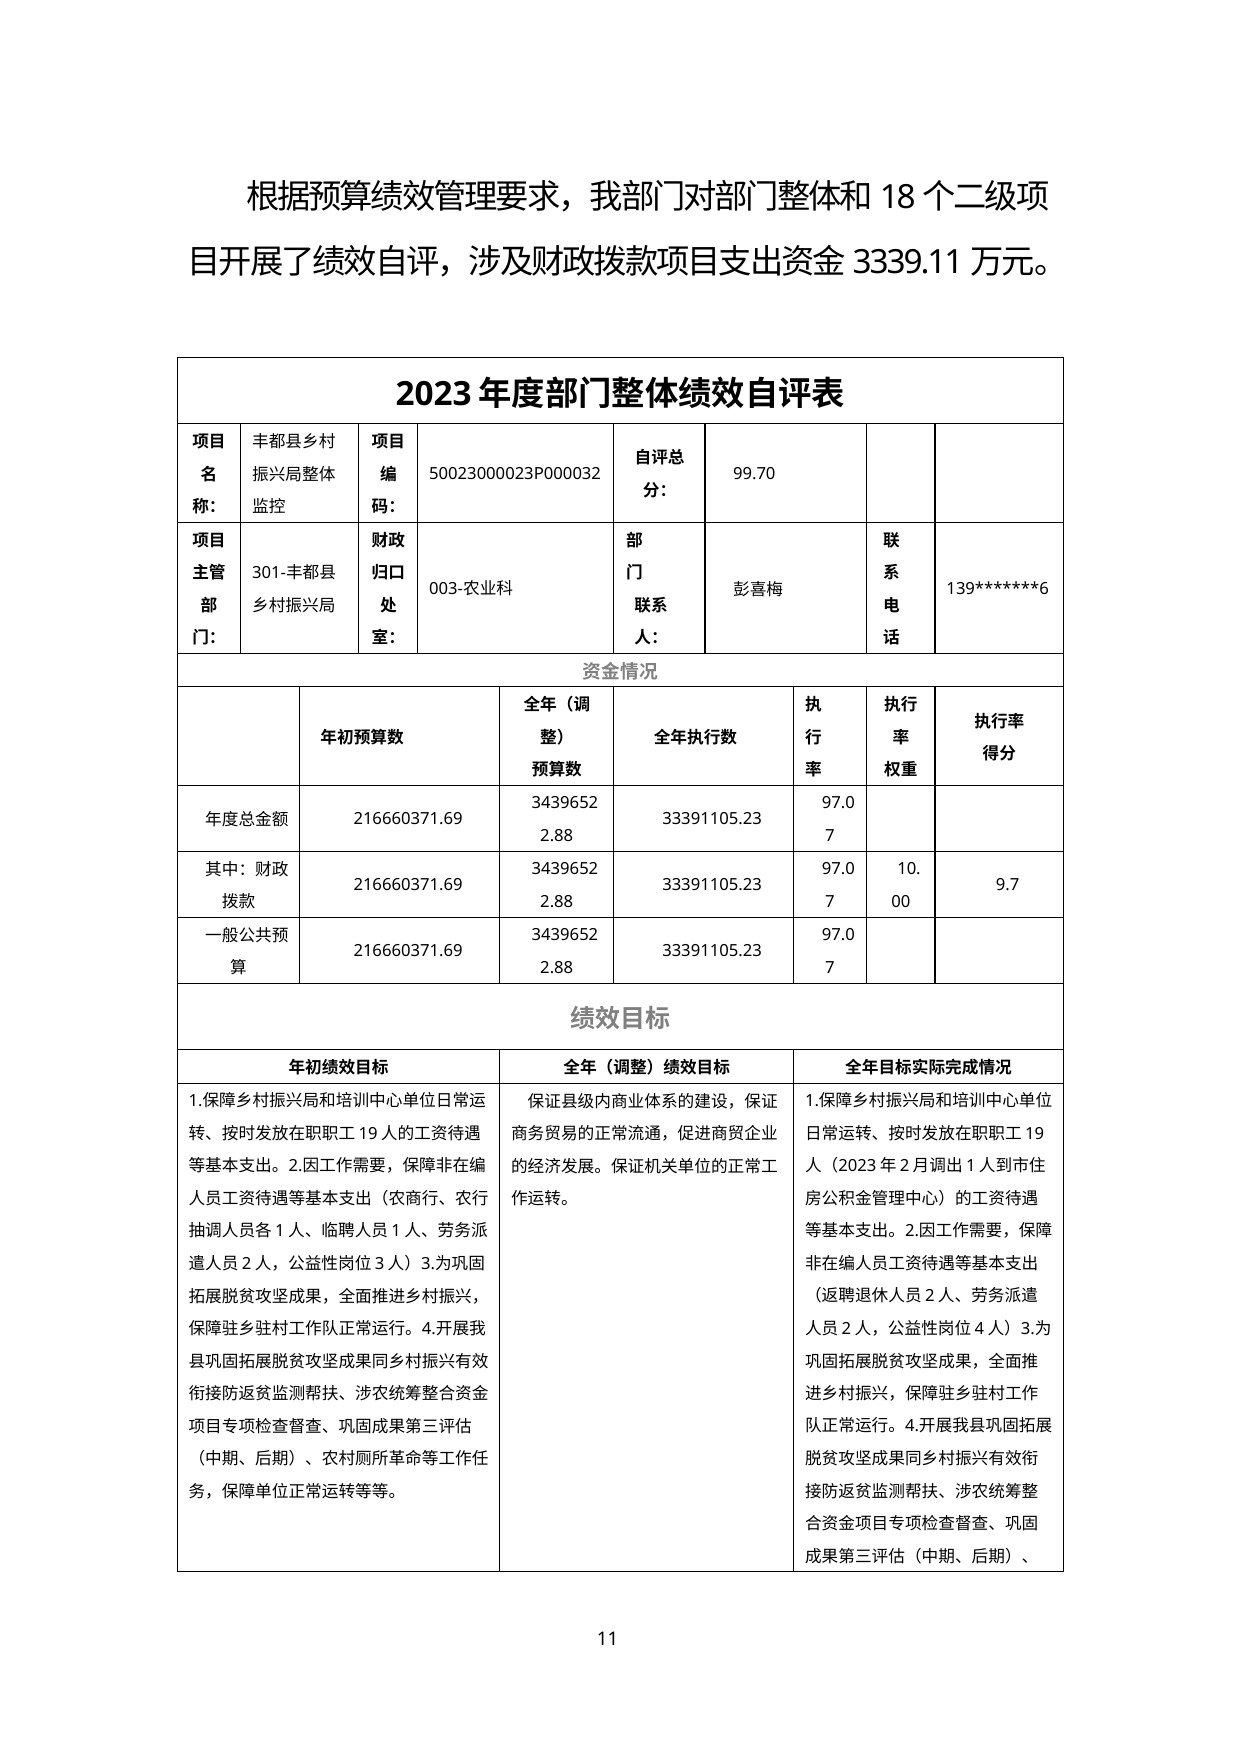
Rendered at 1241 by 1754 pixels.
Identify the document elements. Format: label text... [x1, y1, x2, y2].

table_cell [794, 1084, 1063, 1571]
table_cell 执行率 权重 [867, 687, 934, 785]
table_cell 一般公共预算 [178, 918, 299, 983]
table_cell 全年（调整） 预算数 [500, 687, 613, 785]
table_cell 216660371.69 [300, 918, 499, 983]
table_cell 97.07 [794, 852, 866, 917]
table_cell 9.7 [936, 852, 1063, 917]
table_cell 联系 电话 [867, 523, 934, 653]
table_cell 50023000023P000032 [418, 424, 613, 522]
table_cell [867, 918, 934, 983]
table_cell 216660371.69 [300, 852, 499, 917]
table_cell 项目主管部门： [178, 523, 240, 653]
table_cell 003-农业科 [418, 523, 613, 653]
table_cell 97.07 [794, 918, 866, 983]
table_cell 139*******6 [936, 523, 1063, 653]
table_cell 部门 联系人： [614, 523, 704, 653]
table_cell 资金情况 [178, 654, 1063, 686]
table_cell 301-丰都县乡村振兴局 [241, 523, 358, 653]
table_cell 97.07 [794, 786, 866, 851]
table_cell 33391105.23 [614, 786, 793, 851]
table_cell 自评总分： [614, 424, 704, 522]
table_cell 33391105.23 [614, 918, 793, 983]
table_cell [178, 687, 299, 785]
table_header 2023年度部门整体绩效自评表 [178, 358, 1063, 423]
text 根据预算绩效管理要求，我部门对部门整体和18个二级项目开展了绩效自评，涉及财政拨款项目支出资金3339.11万元。 [187, 162, 1053, 292]
table_cell [867, 786, 934, 851]
table_cell 全年（调整）绩效目标 [500, 1050, 793, 1082]
table_cell 34396522.88 [500, 918, 613, 983]
table_cell 全年目标实际完成情况 [794, 1050, 1063, 1082]
table_cell 216660371.69 [300, 786, 499, 851]
table_cell 财政归口处室： [359, 523, 417, 653]
table_cell [936, 918, 1063, 983]
table_cell 34396522.88 [500, 852, 613, 917]
table_cell 丰都县乡村振兴局整体监控 [241, 424, 358, 522]
table_cell 绩效目标 [178, 984, 1063, 1049]
table_cell 10.00 [867, 852, 934, 917]
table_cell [500, 1084, 793, 1571]
table_cell 全年执行数 [614, 687, 793, 785]
table_cell 99.70 [706, 424, 866, 522]
table_cell 年初绩效目标 [178, 1050, 499, 1082]
table_cell 33391105.23 [614, 852, 793, 917]
table_cell [867, 424, 934, 522]
table_cell 34396522.88 [500, 786, 613, 851]
table_cell 项目名称： [178, 424, 240, 522]
table_cell 执行率 得分 [936, 687, 1063, 785]
table_cell 项目编码： [359, 424, 417, 522]
table_cell 年度总金额 [178, 786, 299, 851]
table_cell 执行率 [794, 687, 866, 785]
table_cell 彭喜梅 [706, 523, 866, 653]
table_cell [178, 1084, 499, 1571]
table_cell 其中：财政拨款 [178, 852, 299, 917]
table_cell [936, 424, 1063, 522]
table_cell [936, 786, 1063, 851]
table_cell 年初预算数 [300, 687, 499, 785]
